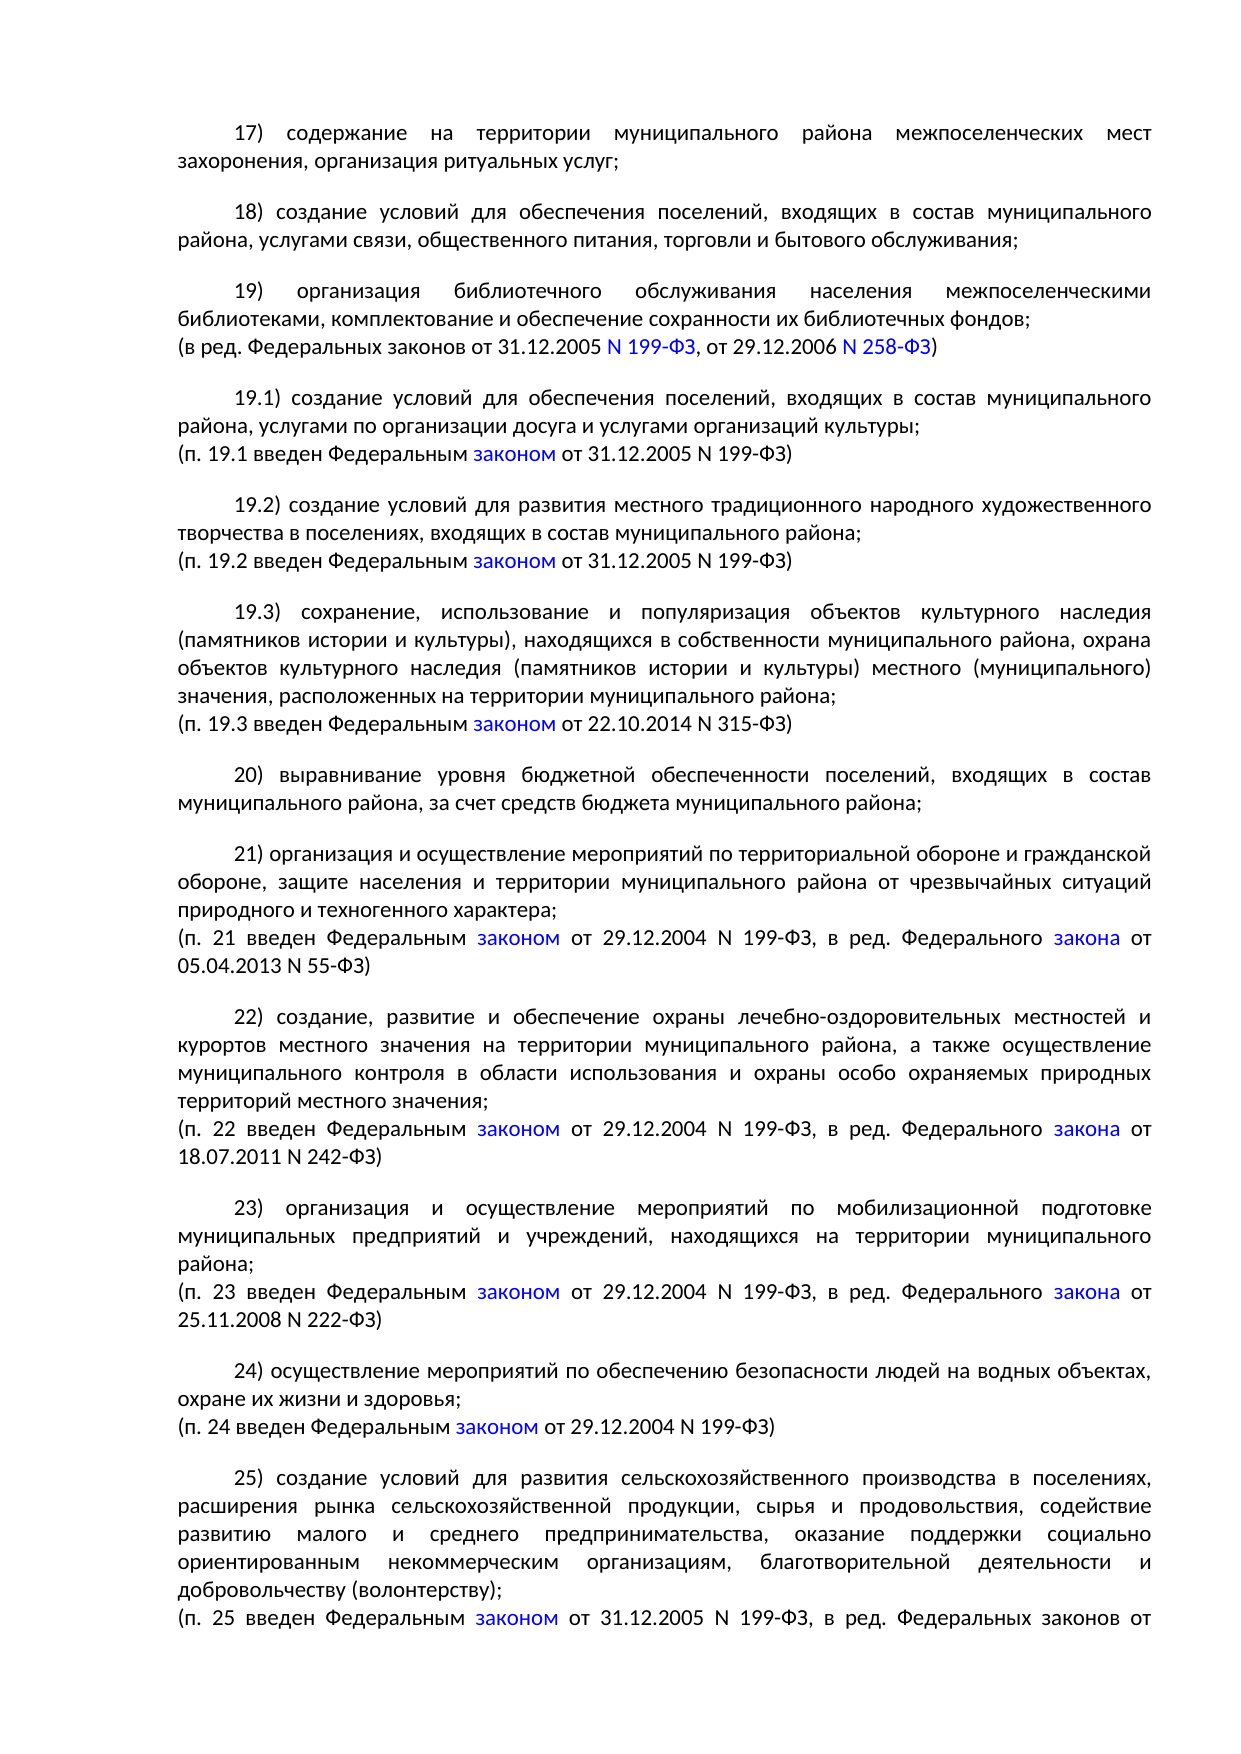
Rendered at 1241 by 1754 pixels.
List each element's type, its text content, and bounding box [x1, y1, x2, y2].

text 23) организация и осуществление мероприятий по мобилизационной подготовке муниципальных предприятий и учреждений, находящихся на территории муниципального района; [177, 1193, 1152, 1277]
text (п. 21 введен Федеральным законом от 29.12.2004 N 199-ФЗ, в ред. Федерального закона от 05.04.2013 N 55-ФЗ) [177, 923, 1152, 979]
text 22) создание, развитие и обеспечение охраны лечебно-оздоровительных местностей и курортов местного значения на территории муниципального района, а также осуществление муниципального контроля в области использования и охраны особо охраняемых природных территорий местного значения; [177, 1002, 1152, 1114]
text 24) осуществление мероприятий по обеспечению безопасности людей на водных объектах, охране их жизни и здоровья; [177, 1356, 1152, 1412]
text (п. 19.2 введен Федеральным законом от 31.12.2005 N 199-ФЗ) [177, 546, 1152, 574]
text 19) организация библиотечного обслуживания населения межпоселенческими библиотеками, комплектование и обеспечение сохранности их библиотечных фондов; [177, 276, 1152, 332]
text 19.1) создание условий для обеспечения поселений, входящих в состав муниципального района, услугами по организации досуга и услугами организаций культуры; [177, 383, 1152, 439]
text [177, 1603, 1152, 1631]
text (п. 23 введен Федеральным законом от 29.12.2004 N 199-ФЗ, в ред. Федерального закона от 25.11.2008 N 222-ФЗ) [177, 1277, 1152, 1333]
text 19.2) создание условий для развития местного традиционного народного художественного творчества в поселениях, входящих в состав муниципального района; [177, 490, 1152, 546]
text 20) выравнивание уровня бюджетной обеспеченности поселений, входящих в состав муниципального района, за счет средств бюджета муниципального района; [177, 760, 1152, 816]
text 17) содержание на территории муниципального района межпоселенческих мест захоронения, организация ритуальных услуг; [177, 118, 1152, 174]
text 25) создание условий для развития сельскохозяйственного производства в поселениях, расширения рынка сельскохозяйственной продукции, сырья и продовольствия, содействие развитию малого и среднего предпринимательства, оказание поддержки социально ориентированным некоммерческим организациям, благотворительной деятельности и добровольчеству (волонтерству); [177, 1463, 1152, 1603]
text (п. 22 введен Федеральным законом от 29.12.2004 N 199-ФЗ, в ред. Федерального закона от 18.07.2011 N 242-ФЗ) [177, 1114, 1152, 1170]
text (п. 19.3 введен Федеральным законом от 22.10.2014 N 315-ФЗ) [177, 709, 1152, 737]
text 19.3) сохранение, использование и популяризация объектов культурного наследия (памятников истории и культуры), находящихся в собственности муниципального района, охрана объектов культурного наследия (памятников истории и культуры) местного (муниципального) значения, расположенных на территории муниципального района; [177, 597, 1152, 709]
text (в ред. Федеральных законов от 31.12.2005 N 199-ФЗ, от 29.12.2006 N 258-ФЗ) [177, 332, 1152, 360]
text (п. 19.1 введен Федеральным законом от 31.12.2005 N 199-ФЗ) [177, 439, 1152, 467]
text 21) организация и осуществление мероприятий по территориальной обороне и гражданской обороне, защите населения и территории муниципального района от чрезвычайных ситуаций природного и техногенного характера; [177, 839, 1152, 923]
text (п. 24 введен Федеральным законом от 29.12.2004 N 199-ФЗ) [177, 1412, 1152, 1440]
text 18) создание условий для обеспечения поселений, входящих в состав муниципального района, услугами связи, общественного питания, торговли и бытового обслуживания; [177, 197, 1152, 253]
